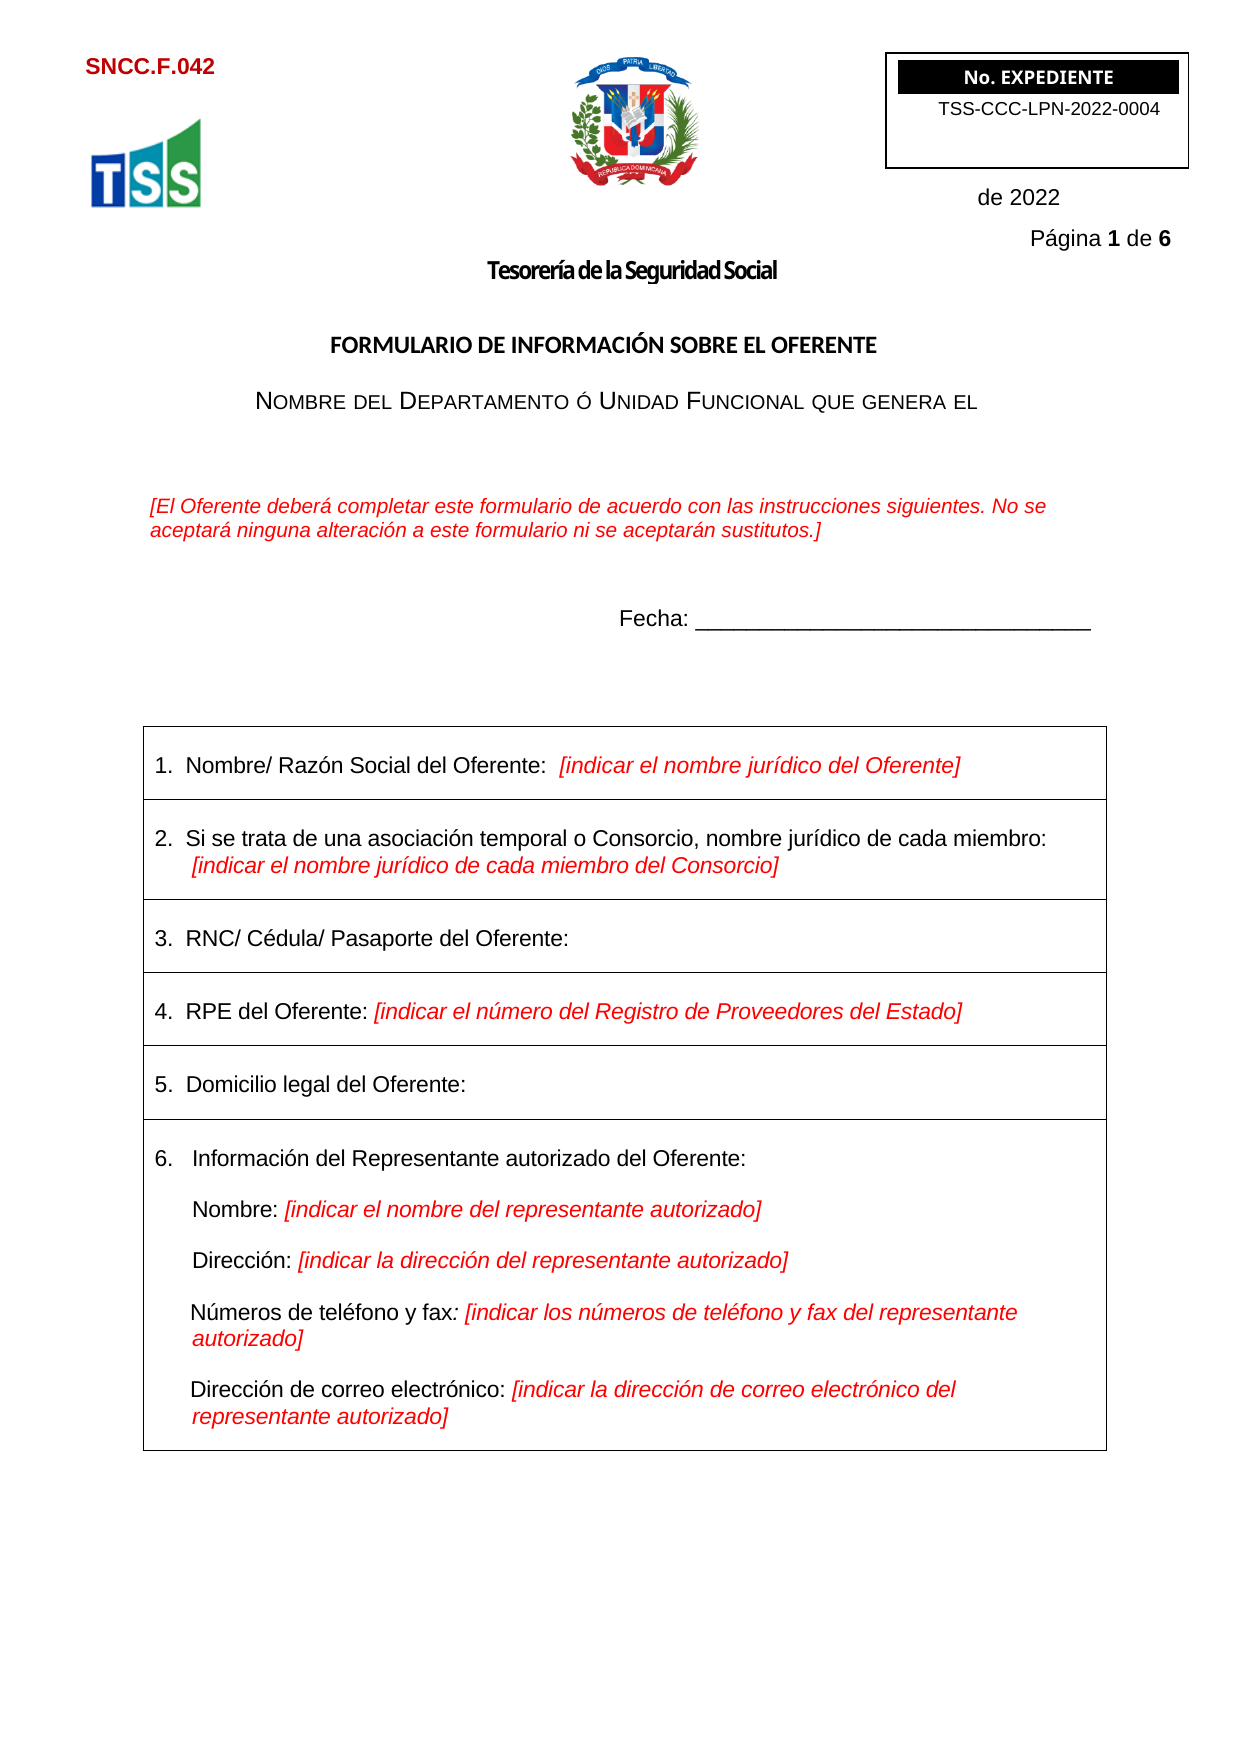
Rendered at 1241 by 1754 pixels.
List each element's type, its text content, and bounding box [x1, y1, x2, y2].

table_cell 3. RNC/ Cédula/ Pasaporte del Oferente: [144, 900, 1106, 972]
table_cell 2. Si se trata de una asociación temporal o Consorcio, nombre jurídico de cada miembro: [indicar el nombre jurídico de cada miembro del Consorcio] [144, 800, 1106, 899]
picture [570, 57, 700, 186]
table_header 1. Nombre/ Razón Social del Oferente: [indicar el nombre jurídico del Oferente] [144, 727, 1106, 799]
picture [78, 101, 217, 218]
table_cell 6. Información del Representante autorizado del Oferente: Nombre: [indicar el nombre del representante autorizado] Dirección: [indicar la dirección del representante autorizado] Números de teléfono y fax: [indicar los números de teléfono y fax del representante autorizado] Dirección de correo electrónico: [indicar la dirección de correo electrónico del representante autorizado] [144, 1120, 1106, 1450]
text Fecha: _______________________________ [150, 605, 1090, 632]
text [El Oferente deberá completar este formulario de acuerdo con las instrucciones siguientes. No se aceptará ninguna alteración a este formulario ni se aceptarán sustitutos.] [150, 494, 1090, 542]
table_cell 4. RPE del Oferente: [indicar el número del Registro de Proveedores del Estado] [144, 973, 1106, 1045]
table_cell 5. Domicilio legal del Oferente: [144, 1046, 1106, 1118]
